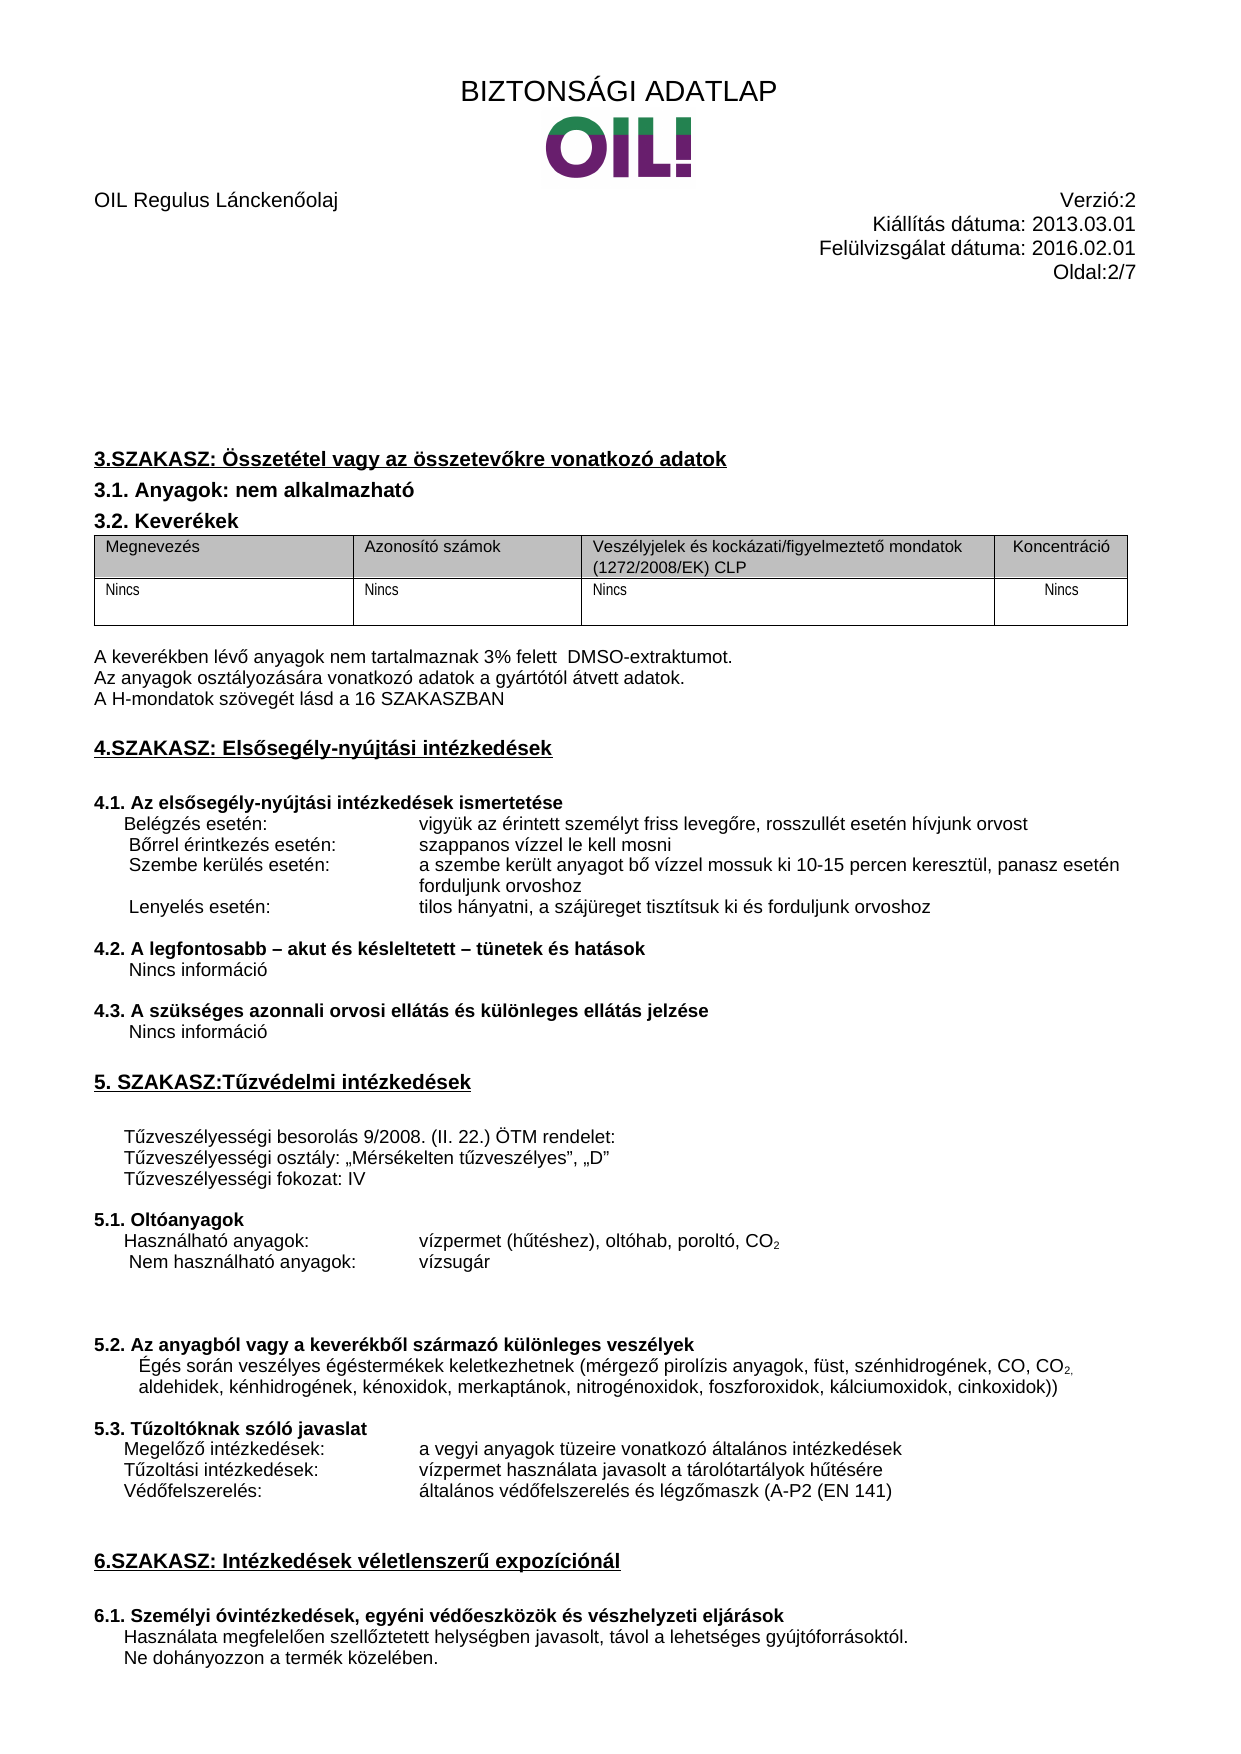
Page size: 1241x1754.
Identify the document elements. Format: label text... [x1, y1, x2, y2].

text Tűzveszélyességi osztály: „Mérsékelten tűzveszélyes”, „D” [94, 1147, 1144, 1168]
text Nincs információ [94, 1022, 1144, 1043]
text 5.3. Tűzoltóknak szóló javaslat [94, 1418, 1144, 1439]
text Ne dohányozzon a termék közelében. [123, 1647, 1144, 1668]
text A H-mondatok szövegét lásd a 16 SZAKASZBAN [94, 688, 1144, 709]
text Lenyelés esetén: tilos hányatni, a szájüreget tisztítsuk ki és forduljunk orvoshoz [94, 897, 1144, 918]
text 5. SZAKASZ:Tűzvédelmi intézkedések [94, 1064, 1144, 1095]
text Belégzés esetén: vigyük az érintett személyt friss levegőre, rosszullét esetén hívjunk orvost [94, 813, 1144, 834]
text 5.2. Az anyagból vagy a keverékből származó különleges veszélyek [94, 1335, 1144, 1356]
text 6.1. Személyi óvintézkedések, egyéni védőeszközök és vészhelyzeti eljárások [94, 1606, 1144, 1627]
text 5.1. Oltóanyagok [94, 1210, 1144, 1231]
text Bőrrel érintkezés esetén: szappanos vízzel le kell mosni [94, 834, 1144, 855]
picture [541, 107, 697, 189]
text 4.1. Az elsősegély-nyújtási intézkedések ismertetése [94, 793, 1144, 813]
text Az anyagok osztályozására vonatkozó adatok a gyártótól átvett adatok. [94, 668, 1144, 688]
table_cell Nincs [582, 579, 994, 625]
text Tűzveszélyességi fokozat: IV [94, 1168, 1144, 1189]
text Használata megfelelően szellőztetett helységben javasolt, távol a lehetséges gyújtóforrásoktól. [123, 1627, 1144, 1647]
text 3.2. Keverékek [94, 503, 1144, 535]
text Nem használható anyagok: vízsugár [94, 1252, 1144, 1272]
text A keverékben lévő anyagok nem tartalmaznak 3% felett DMSO-extraktumot. [94, 647, 1144, 668]
text 3.SZAKASZ: Összetétel vagy az összetevőkre vonatkozó adatok [94, 441, 1144, 472]
table_header Megnevezés [95, 536, 353, 577]
text Használható anyagok: vízpermet (hűtéshez), oltóhab, poroltó, CO2 [94, 1231, 1144, 1252]
text Tűzoltási intézkedések: vízpermet használata javasolt a tárolótartályok hűtésére [94, 1460, 1144, 1481]
text 4.3. A szükséges azonnali orvosi ellátás és különleges ellátás jelzése [94, 1001, 1144, 1022]
text Tűzveszélyességi besorolás 9/2008. (II. 22.) ÖTM rendelet: [94, 1127, 1144, 1147]
text Nincs információ [94, 959, 1144, 980]
text Szembe kerülés esetén: a szembe került anyagot bő vízzel mossuk ki 10-15 percen keresztül, panasz esetén forduljunk orvoshoz [123, 855, 1144, 897]
text Megelőző intézkedések: a vegyi anyagok tüzeire vonatkozó általános intézkedések [94, 1439, 1144, 1460]
table_header Koncentráció [995, 536, 1127, 577]
text 4.SZAKASZ: Elsősegély-nyújtási intézkedések [94, 730, 1144, 761]
text Égés során veszélyes égéstermékek keletkezhetnek (mérgező pirolízis anyagok, füst, szénhidrogének, CO, CO2, aldehidek, kénhidrogének, kénoxidok, merkaptánok, nitrogénoxidok, foszforoxidok, kálciumoxidok, cinkoxidok)) [138, 1356, 1144, 1397]
table_cell Nincs [95, 579, 353, 625]
table_header Veszélyjelek és kockázati/figyelmeztető mondatok (1272/2008/EK) CLP [582, 536, 994, 577]
table_header Azonosító számok [354, 536, 581, 577]
text 4.2. A legfontosabb – akut és késleltetett – tünetek és hatások [94, 938, 1144, 959]
text 6.SZAKASZ: Intézkedések véletlenszerű expozíciónál [94, 1543, 1144, 1574]
text 3.1. Anyagok: nem alkalmazható [94, 472, 1144, 503]
table_cell Nincs [995, 579, 1127, 625]
text Védőfelszerelés: általános védőfelszerelés és légzőmaszk (A-P2 (EN 141) [94, 1481, 1144, 1502]
table_cell Nincs [354, 579, 581, 625]
